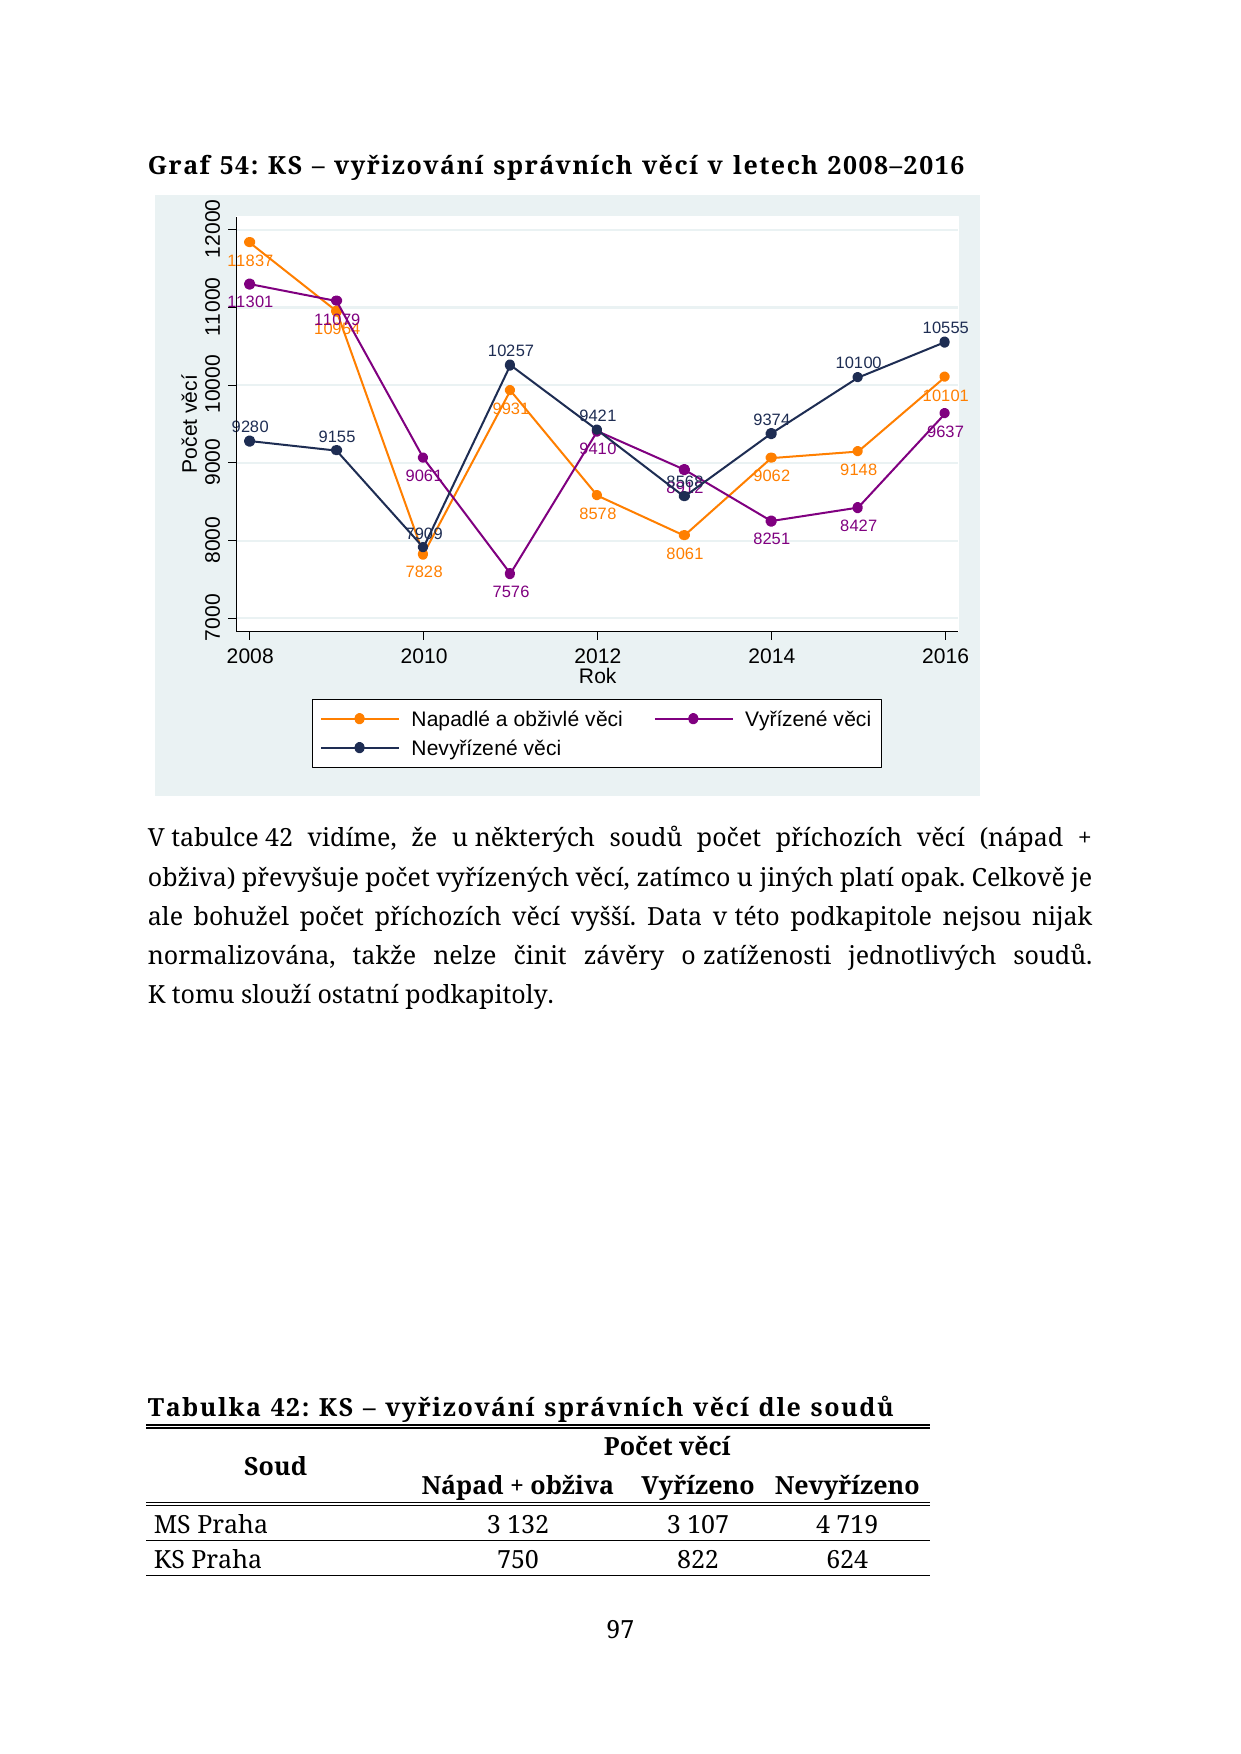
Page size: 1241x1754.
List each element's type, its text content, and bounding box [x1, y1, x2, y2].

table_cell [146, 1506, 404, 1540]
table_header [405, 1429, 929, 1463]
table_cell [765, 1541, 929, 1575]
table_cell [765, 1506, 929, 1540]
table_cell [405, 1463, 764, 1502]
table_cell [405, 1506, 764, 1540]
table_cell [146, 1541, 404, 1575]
text V tabulce 42 vidíme, že u některých soudů počet příchozích věcí (nápad + obživa) převyšuje počet vyřízených věcí, zatímco u jiných platí opak. Celkově je ale bohužel počet příchozích věcí vyšší. Data v této podkapitole nejsou nijak normalizována, takže nelze činit závěry o zatíženosti jednotlivých soudů. K tomu slouží ostatní podkapitoly. [148, 820, 1092, 1011]
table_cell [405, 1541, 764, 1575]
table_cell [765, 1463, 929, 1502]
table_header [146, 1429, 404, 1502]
